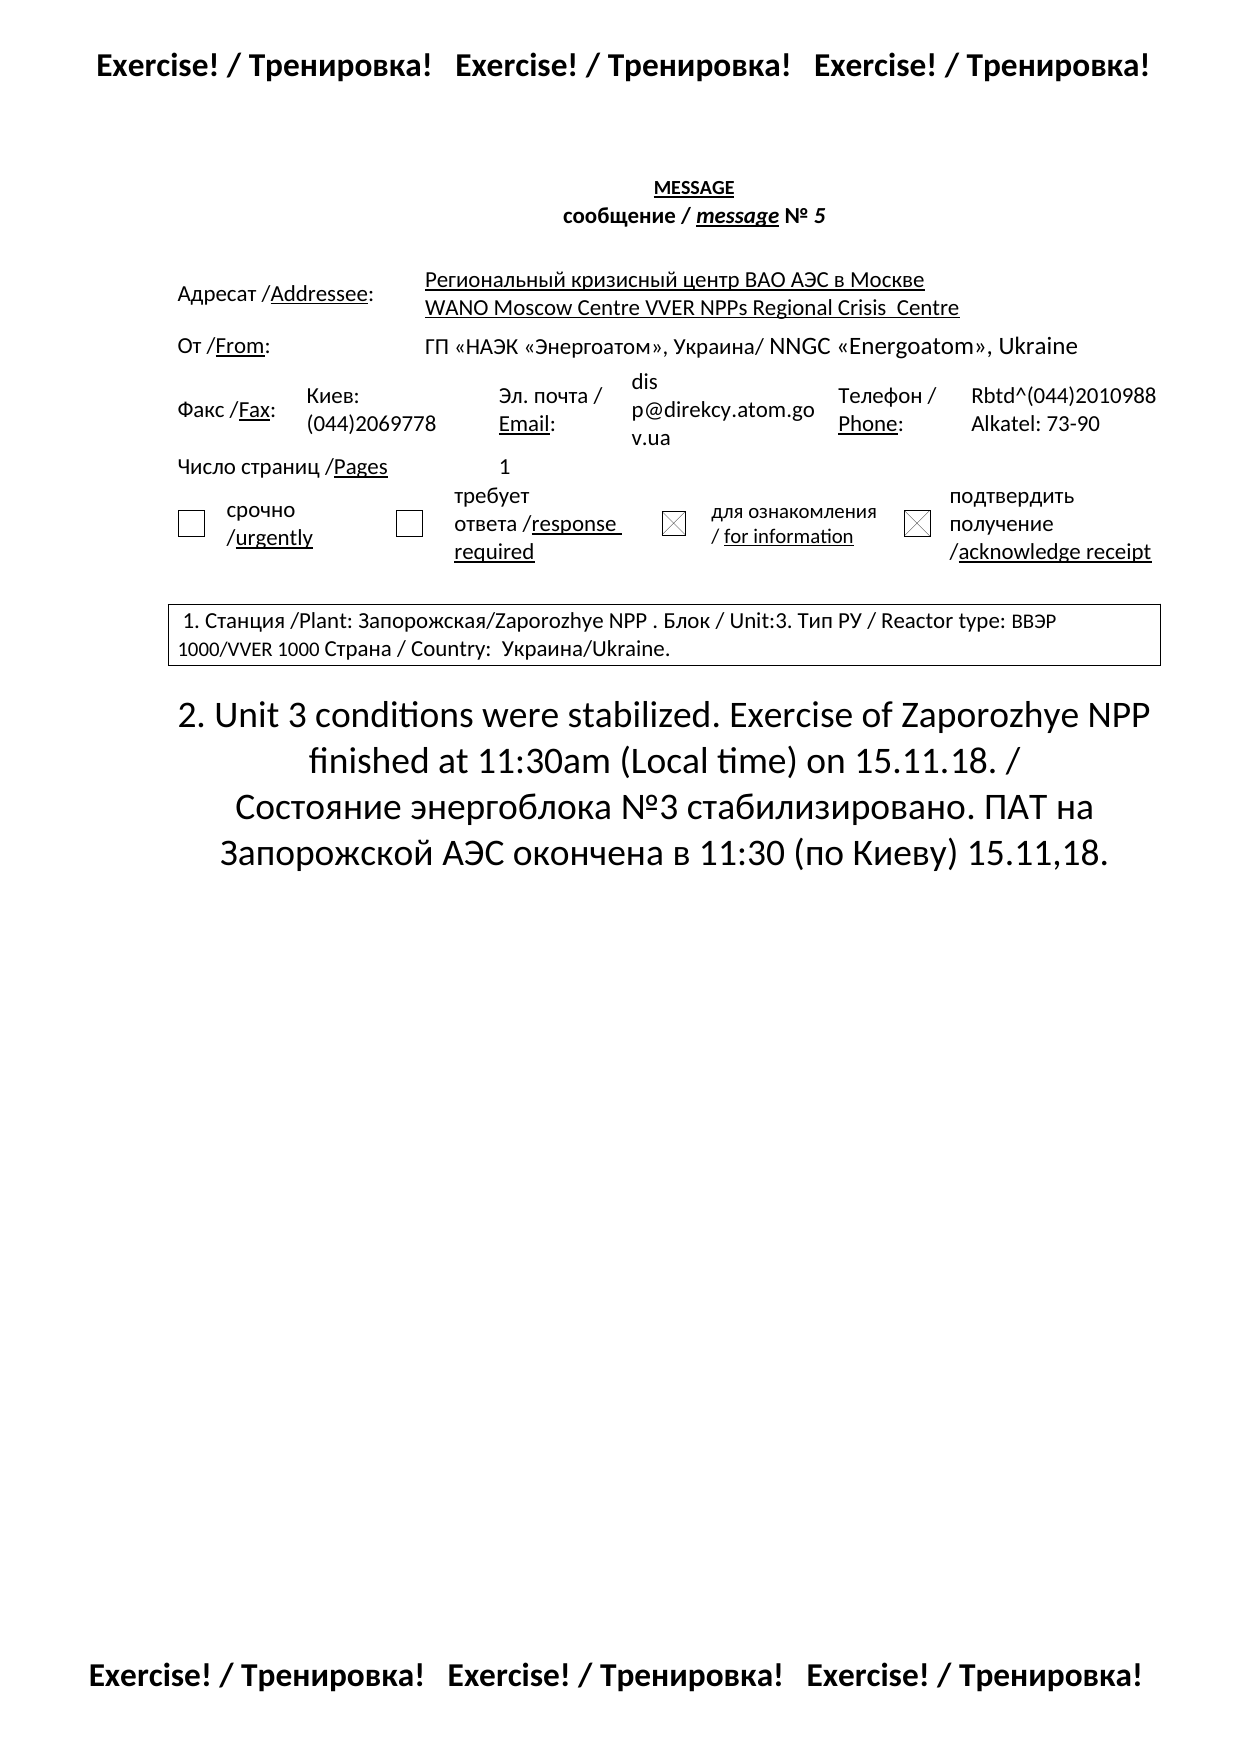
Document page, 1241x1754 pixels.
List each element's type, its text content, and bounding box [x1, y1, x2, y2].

table_cell срочно /urgently [215, 481, 384, 565]
text 2. Unit 3 conditions were stabilized. Exercise of Zaporozhye NPP finished at 11:30am (Local time) on 15.11.18. / [177, 691, 1152, 783]
table_cell [384, 481, 443, 565]
table_cell 1 [487, 451, 1181, 481]
table_cell Киев: (044)2069778 [295, 367, 487, 451]
table_header Адресат /Аddressee: [166, 263, 413, 323]
table_cell Телефон / Phone: [827, 367, 960, 451]
table_cell Число страниц /Pages [166, 451, 487, 481]
table_cell [650, 481, 700, 565]
text 1. Станция /Plant: Запорожская/Zaporozhye NPP . Блок / Unit:3. Тип РУ / Reactor type: ВВЭР 1000/VVER 1000 Страна / Сountry: Украина/Ukraine. [169, 605, 1160, 665]
table_cell disp@direkcy.atom.gov.ua [620, 367, 827, 451]
list message [236, 140, 1152, 201]
table_cell ГП «НАЭК «Энергоатом», Украина/ NNGC «Energoatom», Ukraine [414, 323, 1181, 367]
table_header Региональный кризисный центр ВАО АЭС в Москве WANO Moscow Centre VVER NPPs Regional Crisis Centre [414, 263, 1181, 323]
list сообщение / message № 5 [236, 201, 1152, 263]
table_cell Эл. почта / Email: [487, 367, 620, 451]
table_cell [166, 481, 215, 565]
table_cell Rbtd^(044)2010988 Alkatel: 73-90 [960, 367, 1181, 451]
table_cell для ознакомления / for information [700, 481, 892, 565]
text Состояние энергоблока №3 стабилизировано. ПАТ на Запорожской АЭС окончена в 11:30 (по Киеву) 15.11,18. [177, 783, 1152, 874]
table_cell требует ответа /response required [443, 481, 650, 565]
table_cell [892, 481, 938, 565]
table_cell подтвердить получение /acknowledge receipt [938, 481, 1181, 565]
table_cell От /From: [166, 323, 413, 367]
table_cell Факс /Fax: [166, 367, 295, 451]
